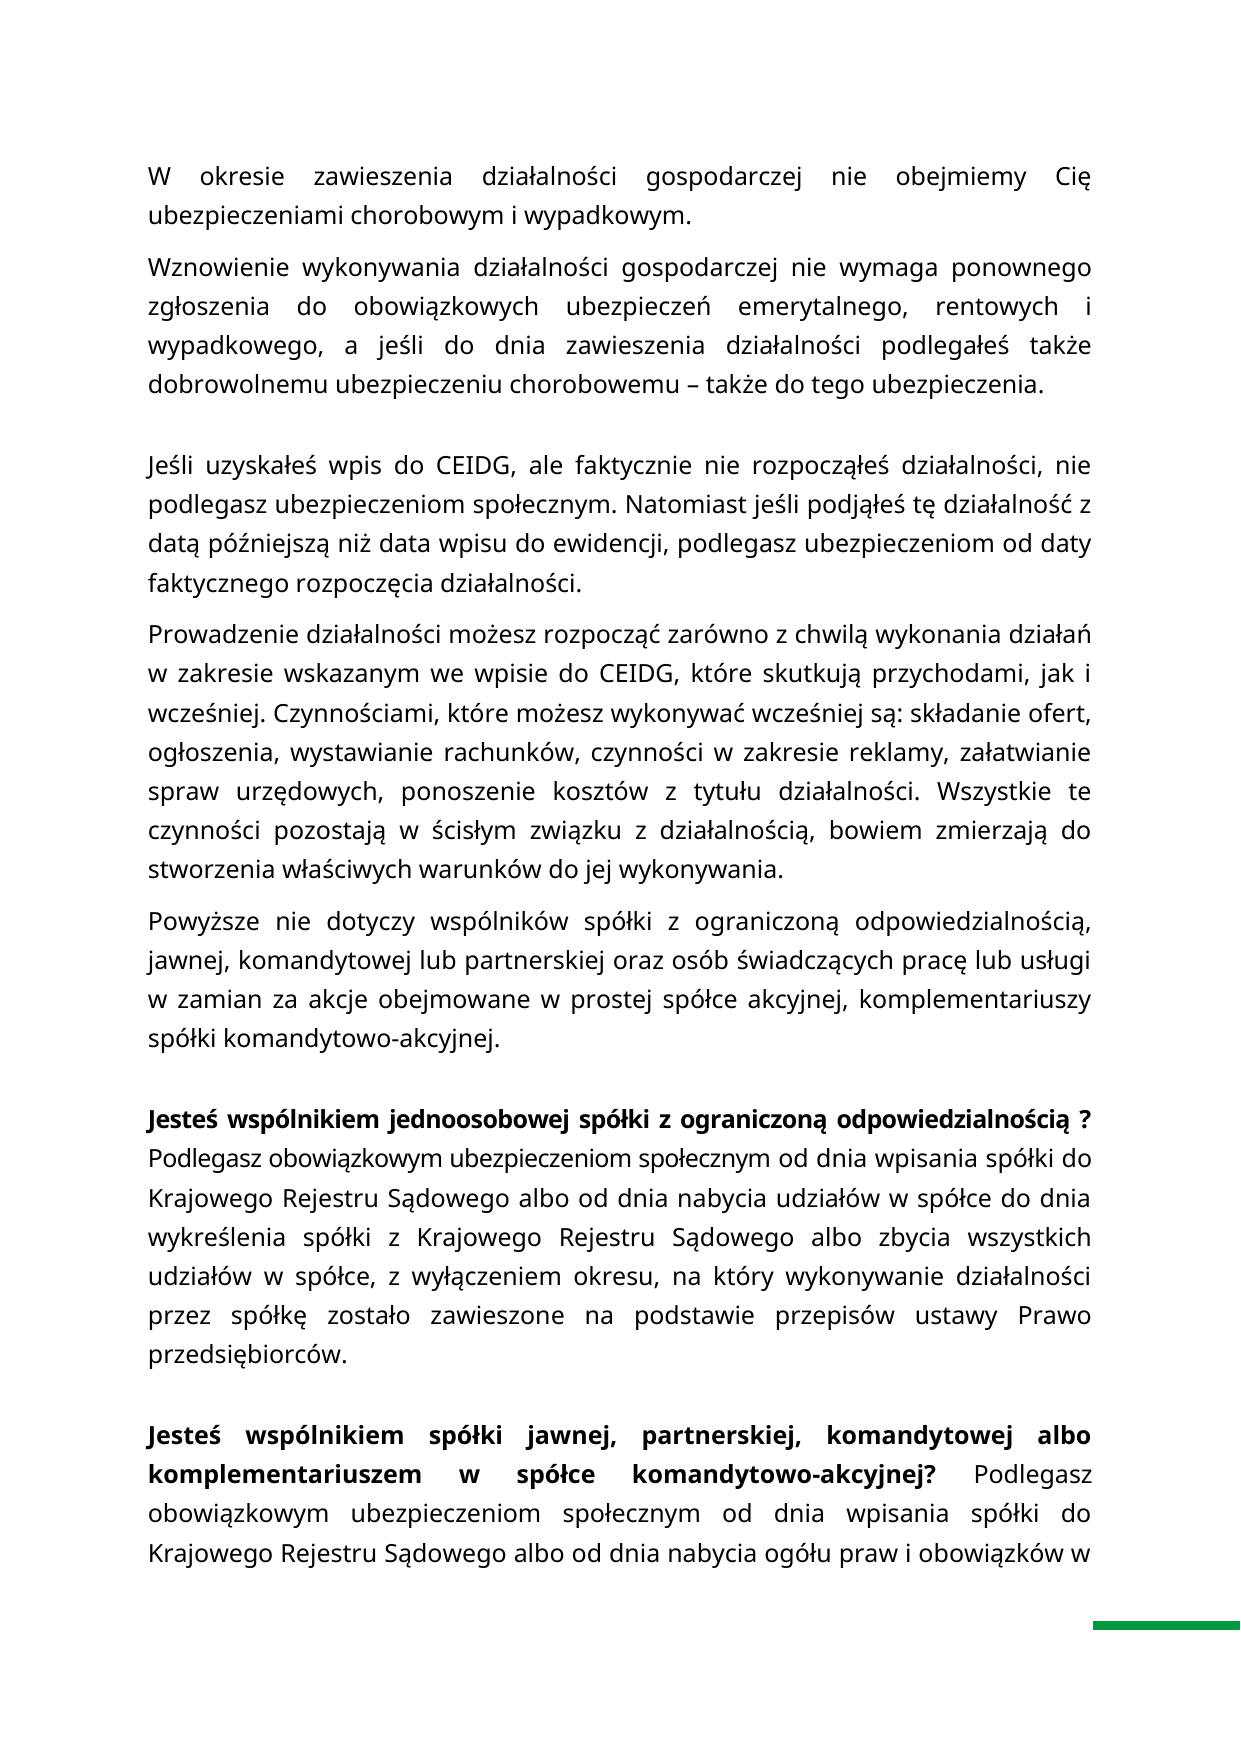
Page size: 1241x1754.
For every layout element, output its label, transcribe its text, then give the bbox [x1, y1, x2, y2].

text W okresie zawieszenia działalności gospodarczej nie obejmiemy Cię ubezpieczeniami chorobowym i wypadkowym. [148, 159, 1093, 232]
text Powyższe nie dotyczy wspólników spółki z ograniczoną odpowiedzialnością, jawnej, komandytowej lub partnerskiej oraz osób świadczących pracę lub usługi w zamian za akcje obejmowane w prostej spółce akcyjnej, komplementariuszy spółki komandytowo-akcyjnej. [148, 904, 1093, 1055]
text Jesteś wspólnikiem jednoosobowej spółki z ograniczoną odpowiedzialnością ? Podlegasz obowiązkowym ubezpieczeniom społecznym od dnia wpisania spółki do Krajowego Rejestru Sądowego albo od dnia nabycia udziałów w spółce do dnia wykreślenia spółki z Krajowego Rejestru Sądowego albo zbycia wszystkich udziałów w spółce, z wyłączeniem okresu, na który wykonywanie działalności przez spółkę zostało zawieszone na podstawie przepisów ustawy Prawo przedsiębiorców. [148, 1102, 1093, 1371]
text Wznowienie wykonywania działalności gospodarczej nie wymaga ponownego zgłoszenia do obowiązkowych ubezpieczeń emerytalnego, rentowych i wypadkowego, a jeśli do dnia zawieszenia działalności podlegałeś także dobrowolnemu ubezpieczeniu chorobowemu – także do tego ubezpieczenia. [148, 249, 1093, 401]
text Jeśli uzyskałeś wpis do CEIDG, ale faktycznie nie rozpocząłeś działalności, nie podlegasz ubezpieczeniom społecznym. Natomiast jeśli podjąłeś tę działalność z datą późniejszą niż data wpisu do ewidencji, podlegasz ubezpieczeniom od daty faktycznego rozpoczęcia działalności. [148, 448, 1093, 599]
text Prowadzenie działalności możesz rozpocząć zarówno z chwilą wykonania działań w zakresie wskazanym we wpisie do CEIDG, które skutkują przychodami, jak i wcześniej. Czynnościami, które możesz wykonywać wcześniej są: składanie ofert, ogłoszenia, wystawianie rachunków, czynności w zakresie reklamy, załatwianie spraw urzędowych, ponoszenie kosztów z tytułu działalności. Wszystkie te czynności pozostają w ścisłym związku z działalnością, bowiem zmierzają do stworzenia właściwych warunków do jej wykonywania. [148, 617, 1093, 886]
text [148, 1418, 1093, 1569]
